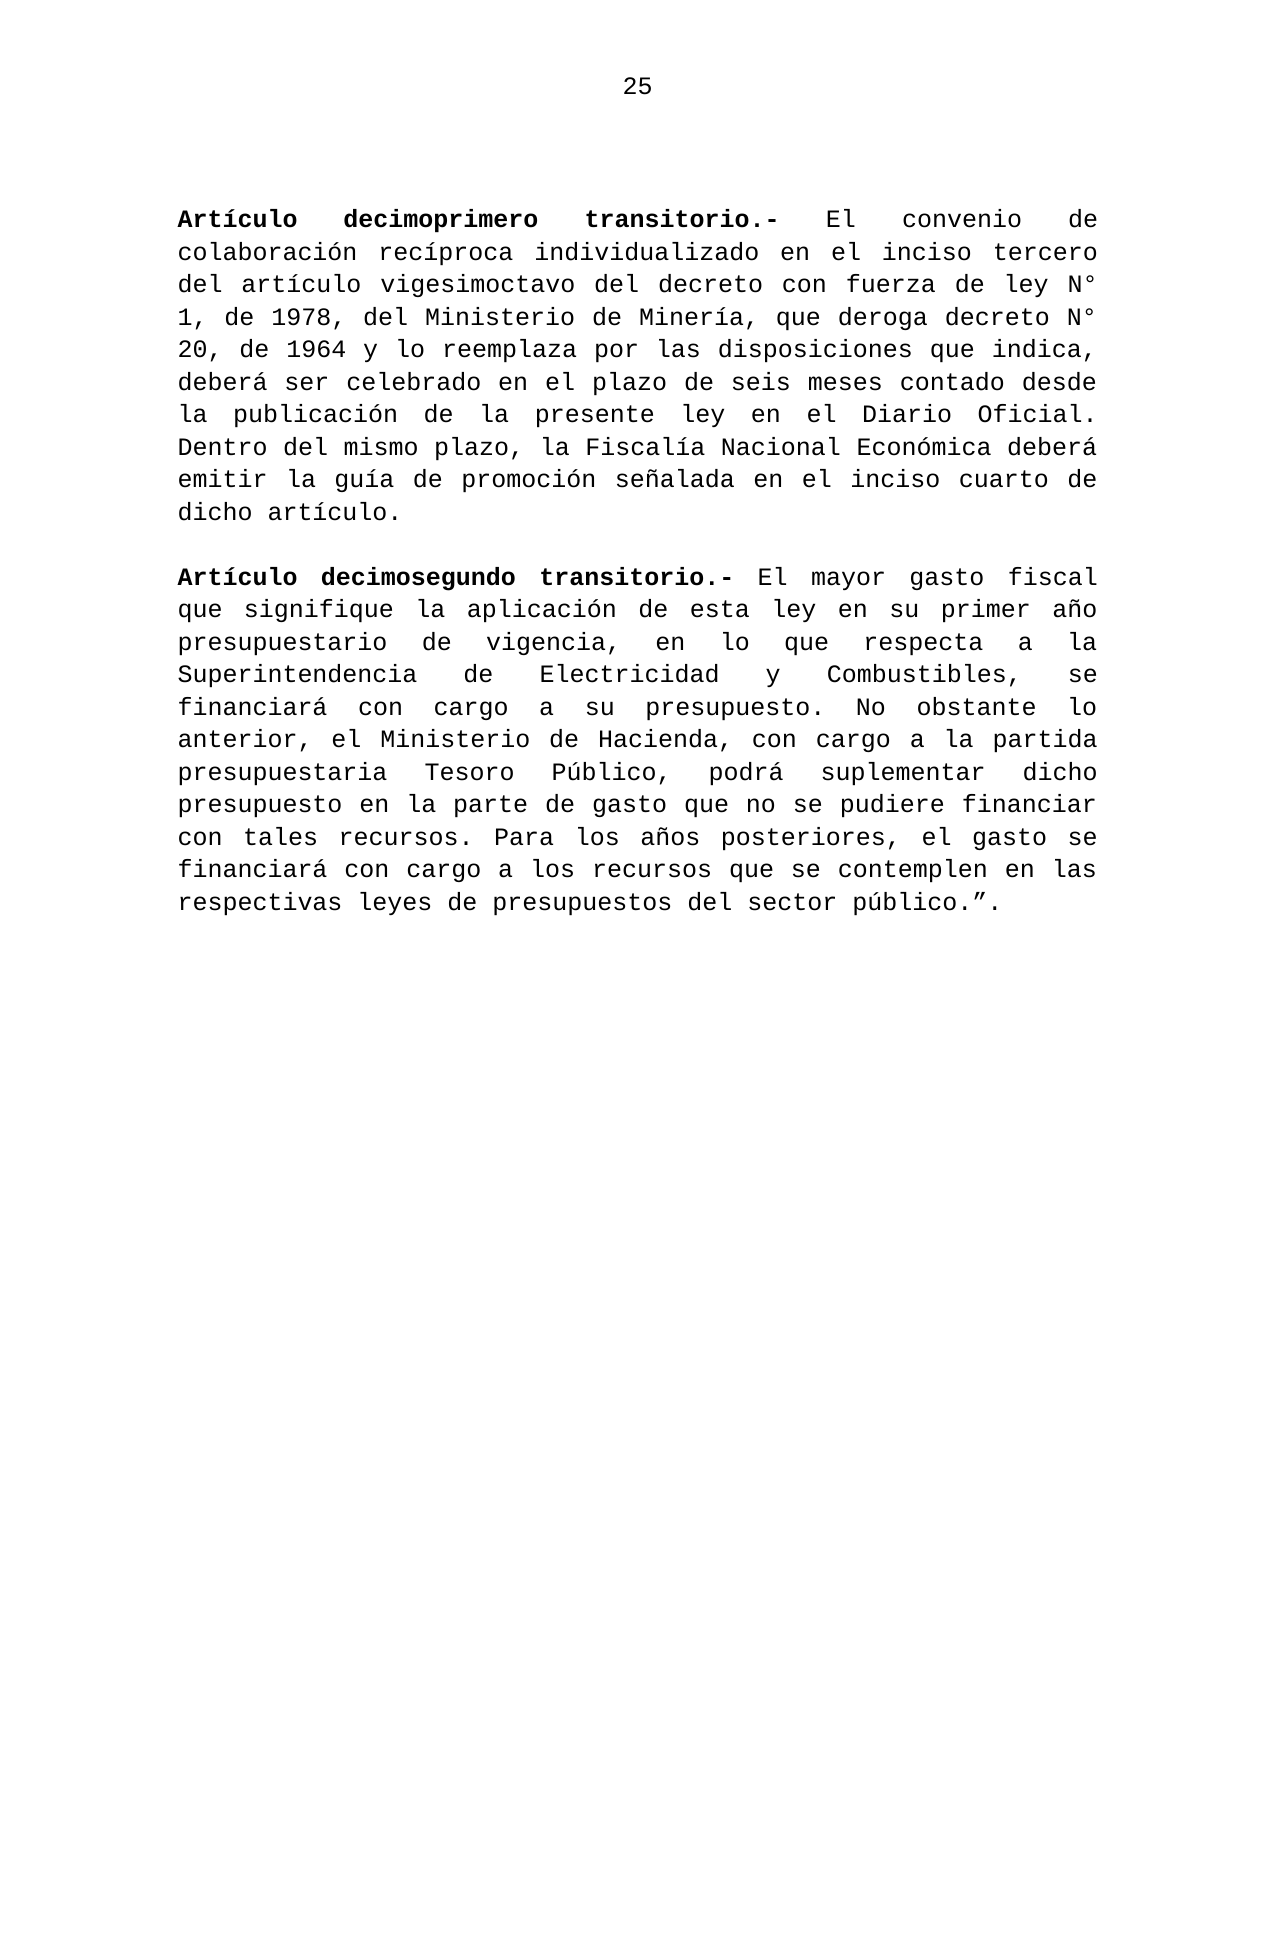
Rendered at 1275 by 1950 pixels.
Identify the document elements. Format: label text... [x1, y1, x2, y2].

text Artículo decimosegundo transitorio.- El mayor gasto fiscal que signifique la aplicación de esta ley en su primer año presupuestario de vigencia, en lo que respecta a la Superintendencia de Electricidad y Combustibles, se financiará con cargo a su presupuesto. No obstante lo anterior, el Ministerio de Hacienda, con cargo a la partida presupuestaria Tesoro Público, podrá suplementar dicho presupuesto en la parte de gasto que no se pudiere financiar con tales recursos. Para los años posteriores, el gasto se financiará con cargo a los recursos que se contemplen en las respectivas leyes de presupuestos del sector público.”. [177, 564, 1098, 918]
text Artículo decimoprimero transitorio.- El convenio de colaboración recíproca individualizado en el inciso tercero del artículo vigesimoctavo del decreto con fuerza de ley N° 1, de 1978, del Ministerio de Minería, que deroga decreto N° 20, de 1964 y lo reemplaza por las disposiciones que indica, deberá ser celebrado en el plazo de seis meses contado desde la publicación de la presente ley en el Diario Oficial. Dentro del mismo plazo, la Fiscalía Nacional Económica deberá emitir la guía de promoción señalada en el inciso cuarto de dicho artículo. [177, 207, 1098, 528]
